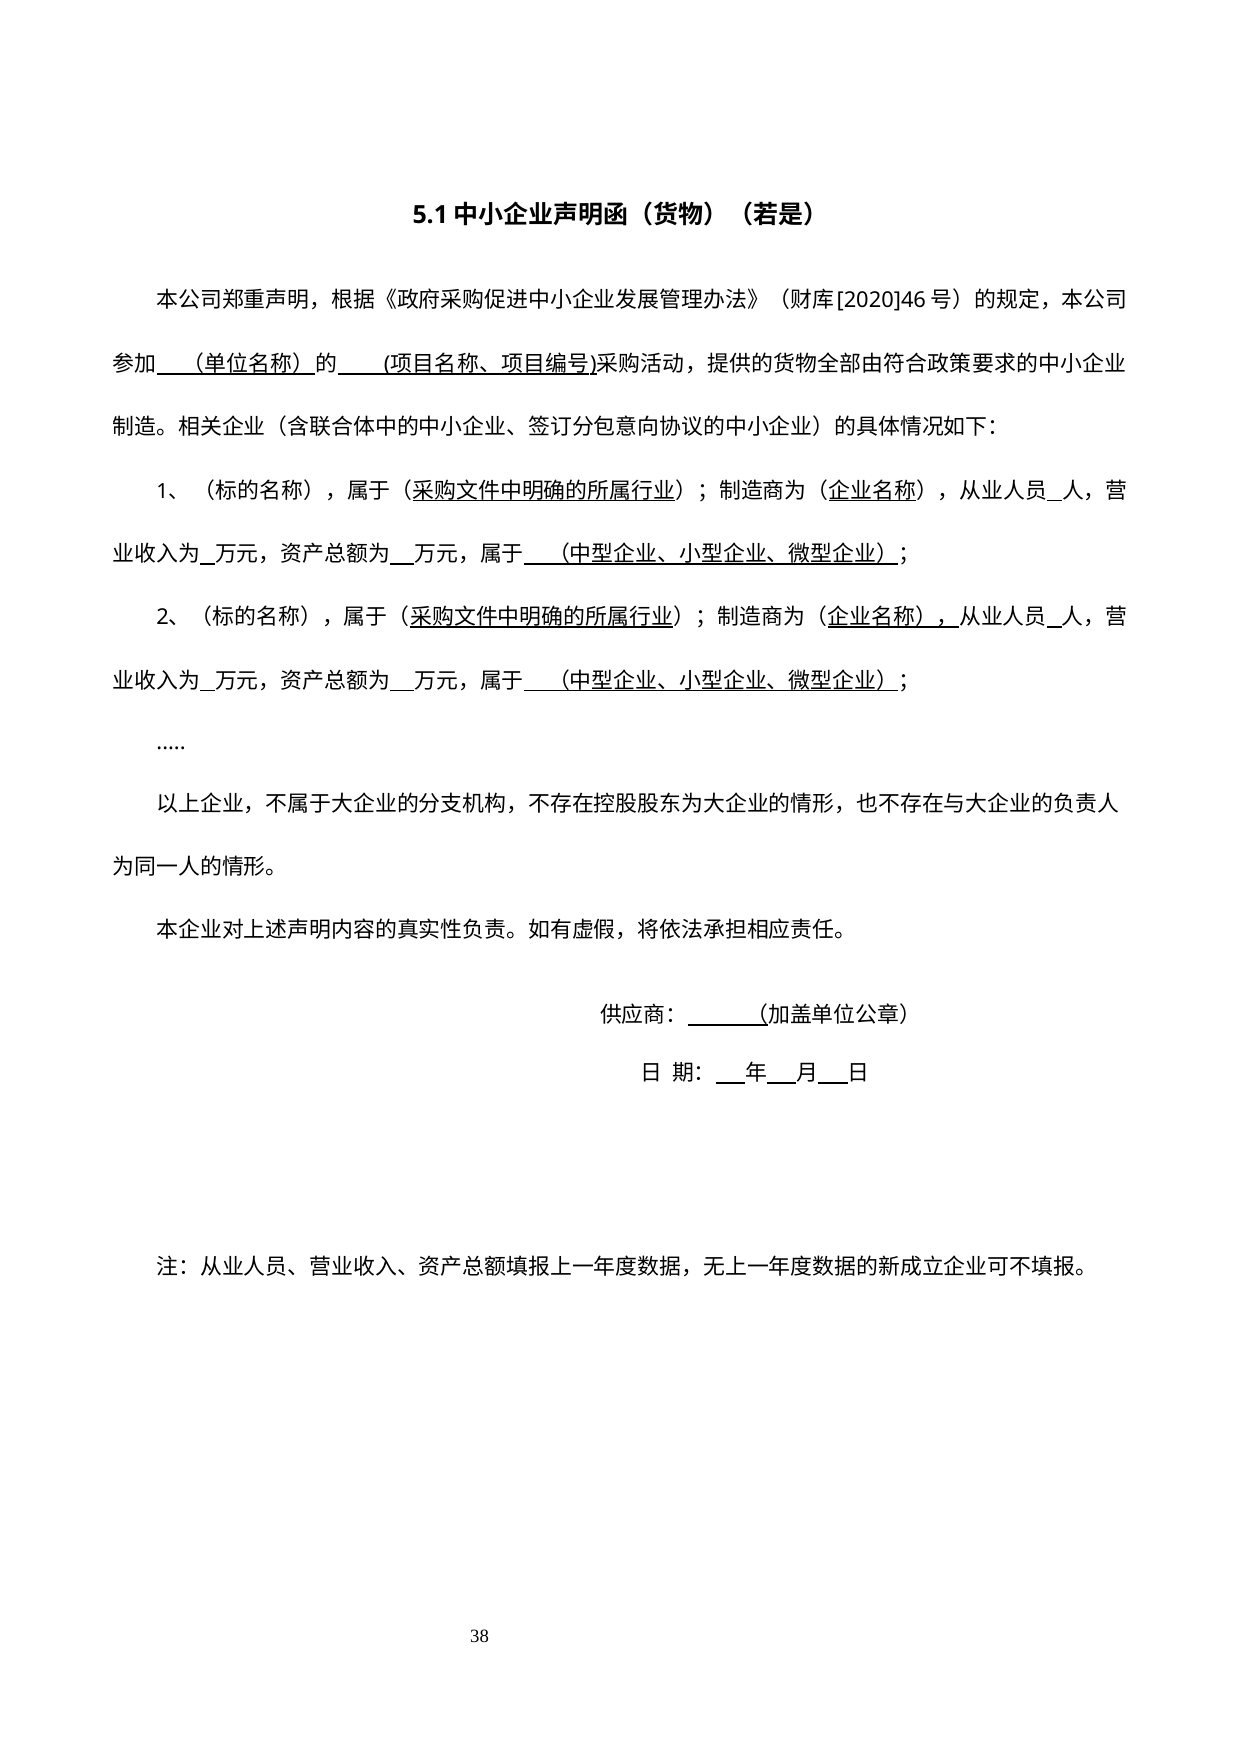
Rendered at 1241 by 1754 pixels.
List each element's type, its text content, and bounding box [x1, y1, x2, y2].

text 2、（标的名称），属于（采购文件中明确的所属行业）；制造商为（企业名称），从业人员 人，营业收入为 万元，资产总额为 万元，属于 （中型企业、小型企业、微型企业）； [112, 599, 1128, 694]
text 注：从业人员、营业收入、资产总额填报上一年度数据，无上一年度数据的新成立企业可不填报。 [112, 1249, 1128, 1280]
text ..... [112, 726, 1128, 756]
text 以上企业，不属于大企业的分支机构，不存在控股股东为大企业的情形，也不存在与大企业的负责人为同一人的情形。 [112, 786, 1128, 881]
text 本企业对上述声明内容的真实性负责。如有虚假，将依法承担相应责任。 [112, 912, 1128, 944]
text 本公司郑重声明，根据《政府采购促进中小企业发展管理办法》（财库[2020]46号）的规定，本公司参加 （单位名称）的 (项目名称、项目编号)采购活动，提供的货物全部由符合政策要求的中小企业制造。相关企业（含联合体中的中小企业、签订分包意向协议的中小企业）的具体情况如下： [112, 282, 1128, 441]
text 日 期： 年 月 日 [112, 1034, 1128, 1092]
text 供应商： （加盖单位公章） [112, 976, 1128, 1034]
list （标的名称），属于（采购文件中明确的所属行业）；制造商为（企业名称），从业人员 人，营业收入为 万元，资产总额为 万元，属于 （中型企业、小型企业、微型企业）； [112, 473, 1128, 568]
subtitle 5.1中小企业声明函（货物）（若是） [112, 194, 1128, 231]
